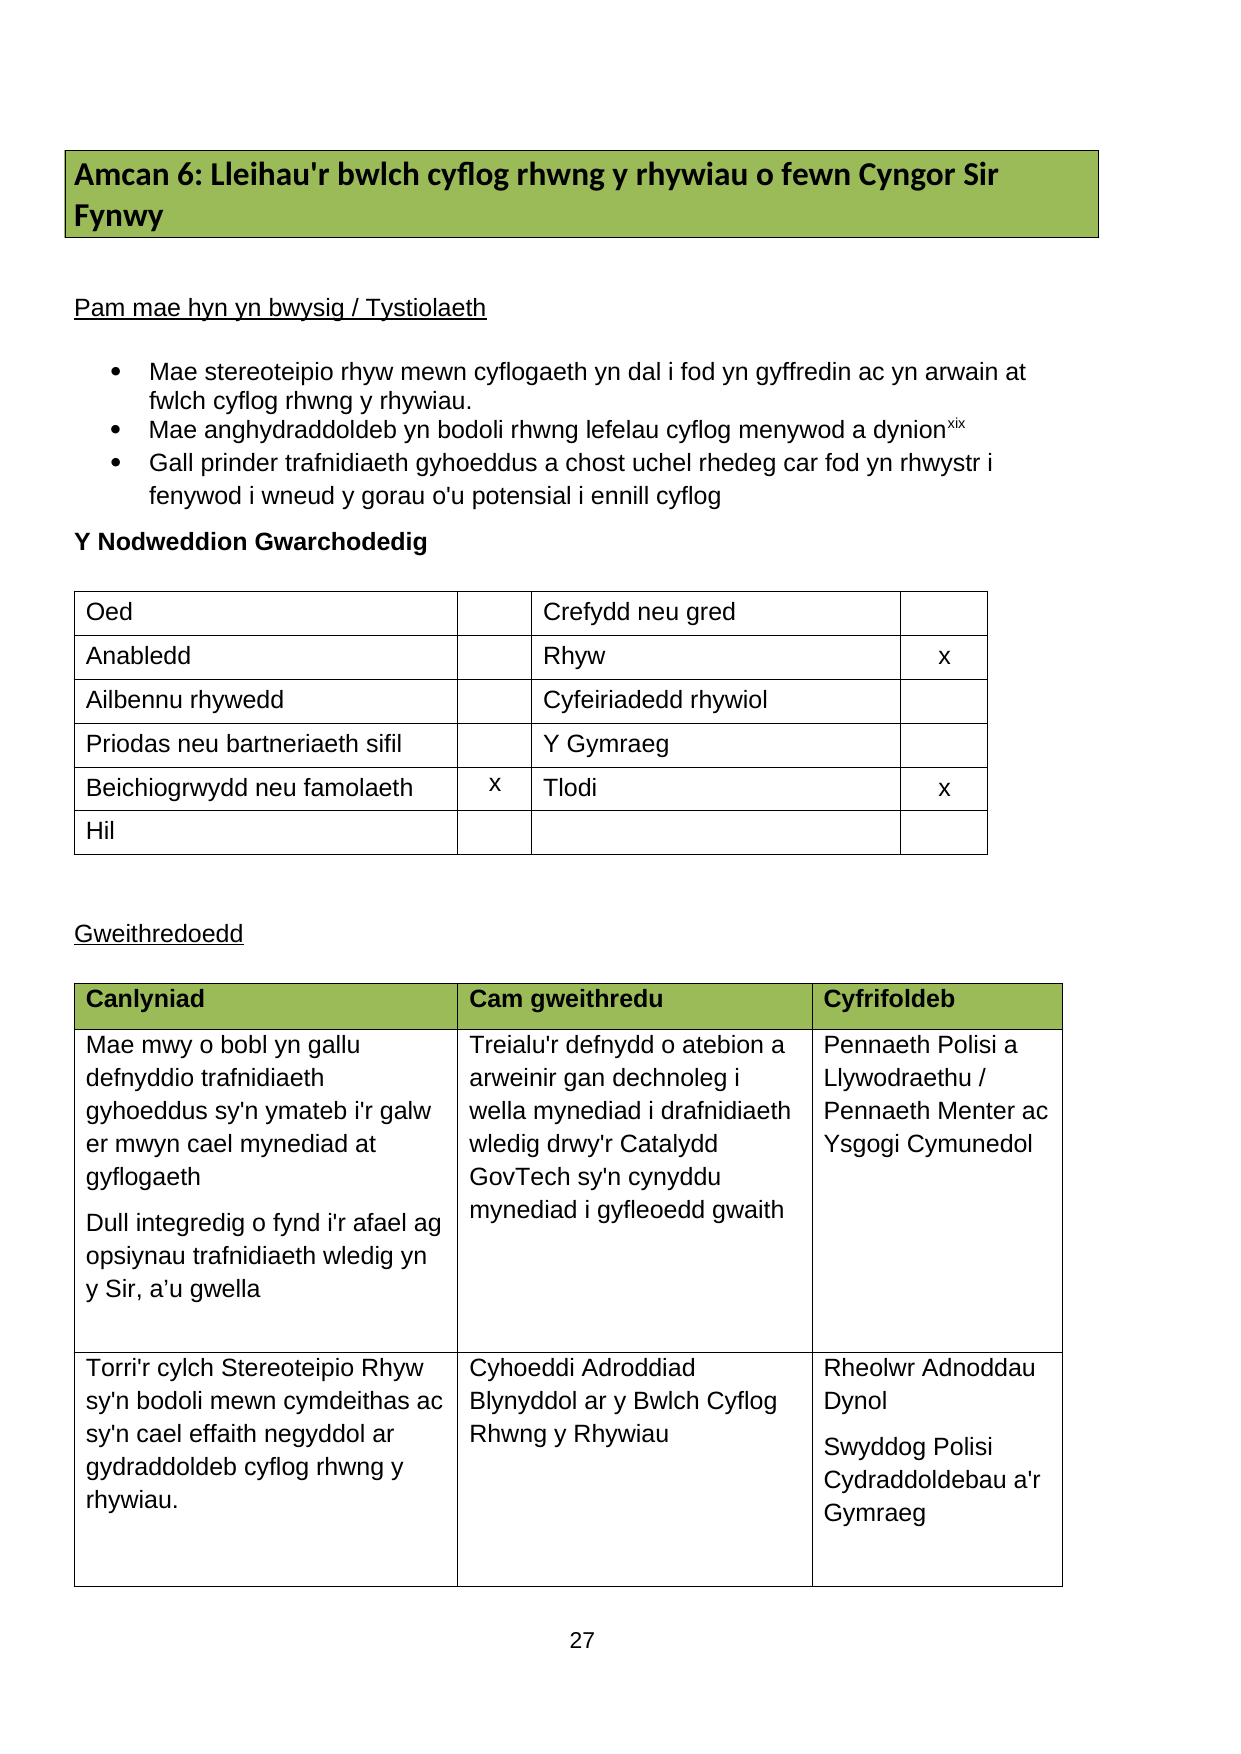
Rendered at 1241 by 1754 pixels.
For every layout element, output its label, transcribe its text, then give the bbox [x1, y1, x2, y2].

table_cell Tlodi [532, 768, 900, 810]
table_cell x [901, 768, 987, 810]
table_cell Ailbennu rhywedd [75, 680, 457, 723]
table_cell x [901, 636, 987, 679]
list Gall prinder trafnidiaeth gyhoeddus a chost uchel rhedeg car fod yn rhwystr i fenywod i wneud y gorau o'u potensial i ennill cyflog [111, 448, 1090, 510]
table_header Cyfrifoldeb [813, 984, 1062, 1029]
table_cell [532, 811, 900, 854]
table_cell Mae mwy o bobl yn gallu defnyddio trafnidiaeth gyhoeddus sy'n ymateb i'r galw er mwyn cael mynediad at gyflogaeth Dull integredig o fynd i'r afael ag opsiynau trafnidiaeth wledig yn y Sir, a’u gwella [75, 1030, 457, 1352]
table_cell Rhyw [532, 636, 900, 679]
table_cell Hil [75, 811, 457, 854]
list Mae anghydraddoldeb yn bodoli rhwng lefelau cyflog menywod a dynion [111, 415, 1090, 444]
text Gweithredoedd [74, 919, 1090, 948]
table_cell Y Gymraeg [532, 724, 900, 767]
table_cell [458, 724, 531, 767]
table_header Oed [75, 592, 457, 635]
text Pam mae hyn yn bwysig / Tystiolaeth [74, 250, 1090, 322]
list Mae stereoteipio rhyw mewn cyflogaeth yn dal i fod yn gyffredin ac yn arwain at fwlch cyflog rhwng y rhywiau. [111, 357, 1090, 415]
table_header Cam gweithredu [458, 984, 812, 1029]
table_cell [458, 680, 531, 723]
table_cell [901, 724, 987, 767]
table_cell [75, 1353, 457, 1586]
table_header Canlyniad [75, 984, 457, 1029]
table_cell Cyfeiriadedd rhywiol [532, 680, 900, 723]
table_cell Pennaeth Polisi a Llywodraethu / Pennaeth Menter ac Ysgogi Cymunedol [813, 1030, 1062, 1352]
table_header [901, 592, 987, 635]
table_cell x [458, 768, 531, 810]
table_cell Priodas neu bartneriaeth sifil [75, 724, 457, 767]
table_cell Treialu'r defnydd o atebion a arweinir gan dechnoleg i wella mynediad i drafnidiaeth wledig drwy'r Catalydd GovTech sy'n cynyddu mynediad i gyfleoedd gwaith [458, 1030, 812, 1352]
table_cell Anabledd [75, 636, 457, 679]
table_header [458, 592, 531, 635]
table_cell [458, 811, 531, 854]
table_cell [901, 811, 987, 854]
text Y Nodweddion Gwarchodedig [74, 527, 1090, 555]
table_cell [813, 1353, 1062, 1586]
table_cell [458, 636, 531, 679]
table_cell Beichiogrwydd neu famolaeth [75, 768, 457, 810]
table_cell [458, 1353, 812, 1586]
text Amcan 6: Lleihau'r bwlch cyflog rhwng y rhywiau o fewn Cyngor Sir Fynwy [66, 151, 1098, 237]
table_cell [901, 680, 987, 723]
table_header Crefydd neu gred [532, 592, 900, 635]
